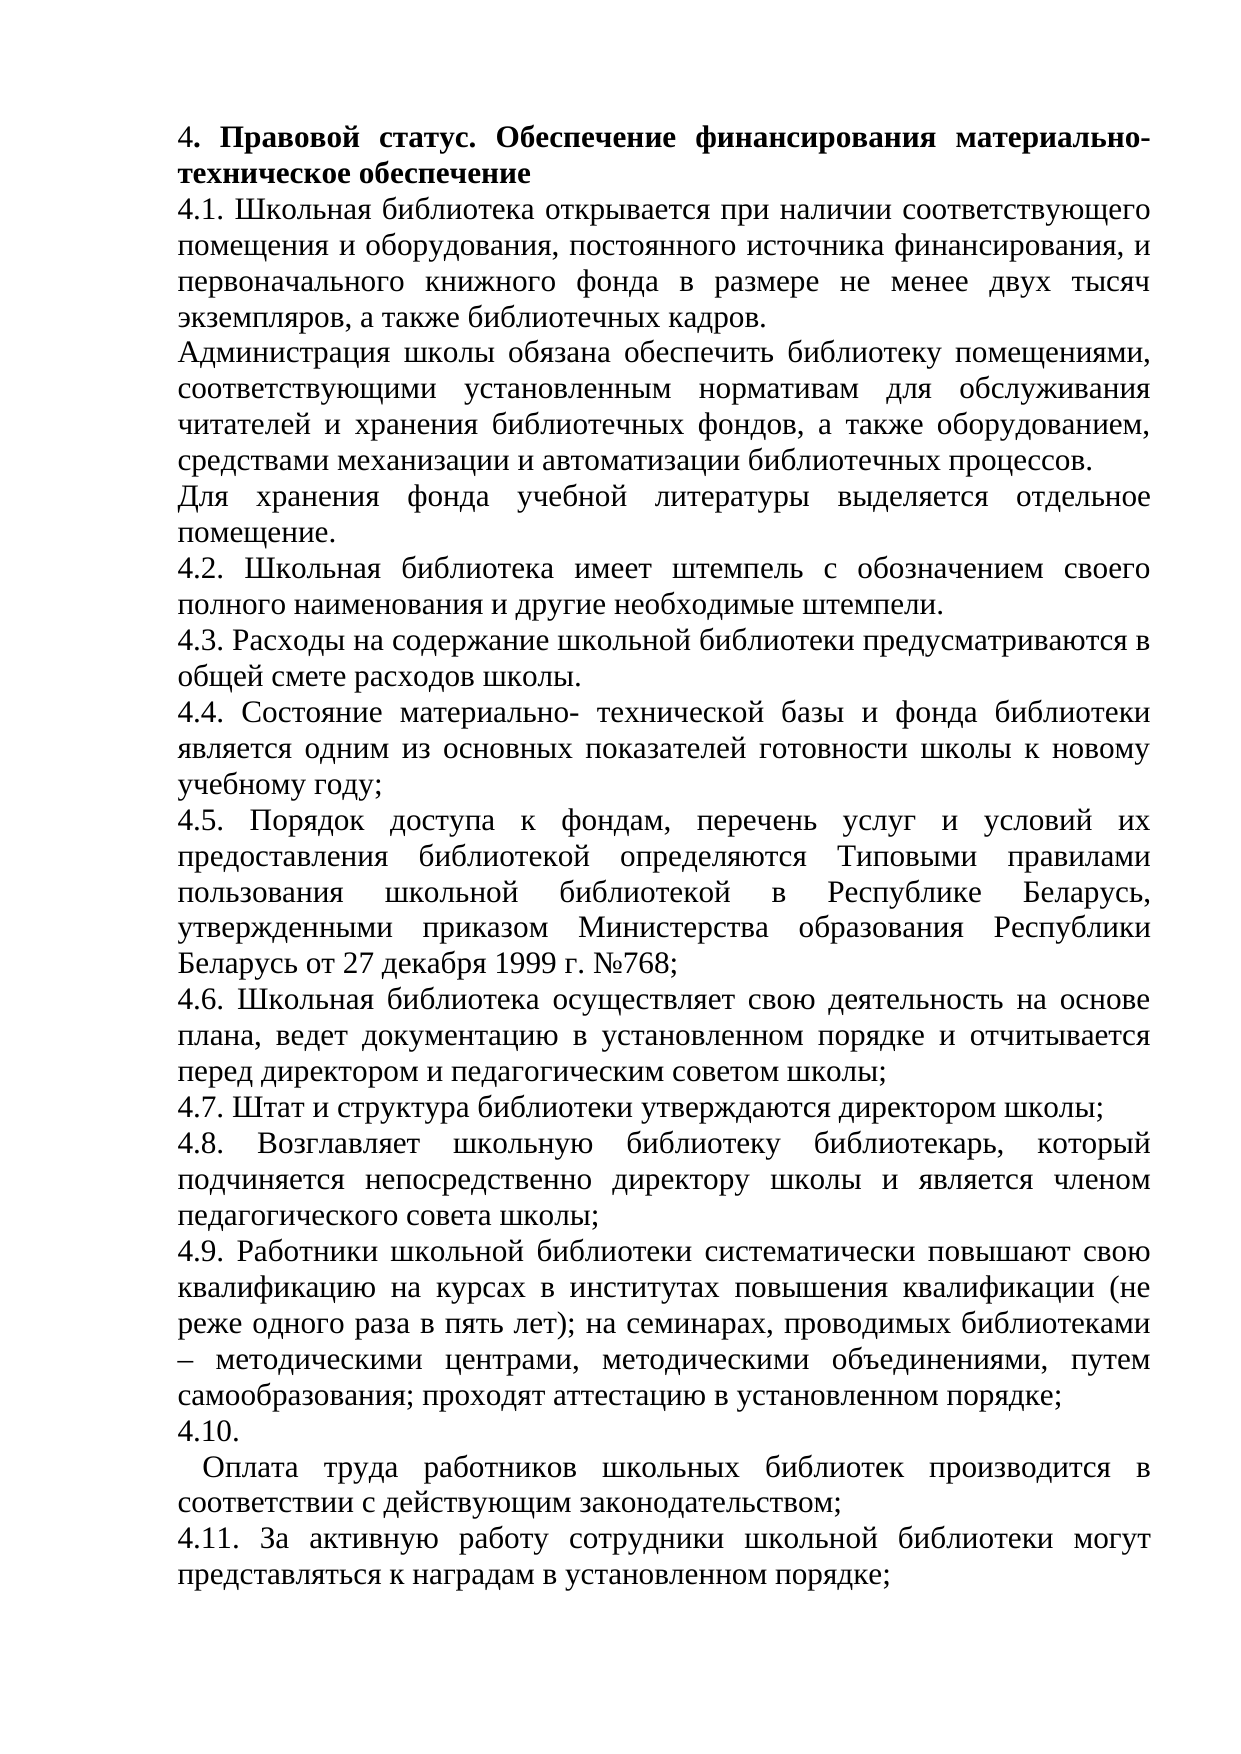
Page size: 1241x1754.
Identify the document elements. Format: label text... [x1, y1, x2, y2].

text 4.9. Работники школьной библиотеки систематически повышают свою квалификацию на курсах в институтах повышения квалификации (не реже одного раза в пять лет); на семинарах, проводимых библиотеками – методическими центрами, методическими объединениями, путем самообразования; проходят аттестацию в установленном порядке; [177, 1232, 1152, 1412]
text 4.3. Расходы на содержание школьной библиотеки предусматриваются в общей смете расходов школы. [177, 621, 1152, 693]
text 4.4. Состояние материально- технической базы и фонда библиотеки является одним из основных показателей готовности школы к новому учебному году; [177, 693, 1152, 801]
text 4.11. За активную работу сотрудники школьной библиотеки могут представляться к наградам в установленном порядке; [177, 1520, 1152, 1592]
text 4.10. [177, 1412, 1152, 1448]
text 4. Правовой статус. Обеспечение финансирования материально- техническое обеспечение [177, 118, 1152, 190]
text 4.6. Школьная библиотека осуществляет свою деятельность на основе плана, ведет документацию в установленном порядке и отчитывается перед директором и педагогическим советом школы; [177, 981, 1152, 1088]
text Администрация школы обязана обеспечить библиотеку помещениями, соответствующими установленным нормативам для обслуживания читателей и хранения библиотечных фондов, а также оборудованием, средствами механизации и автоматизации библиотечных процессов. [177, 334, 1152, 477]
text Оплата труда работников школьных библиотек производится в соответствии с действующим законодательством; [177, 1448, 1152, 1520]
text 4.7. Штат и структура библиотеки утверждаются директором школы; [177, 1088, 1152, 1124]
text 4.2. Школьная библиотека имеет штемпель с обозначением своего полного наименования и другие необходимые штемпели. [177, 549, 1152, 621]
text 4.1. Школьная библиотека открывается при наличии соответствующего помещения и оборудования, постоянного источника финансирования, и первоначального книжного фонда в размере не менее двух тысяч экземпляров, а также библиотечных кадров. [177, 190, 1152, 334]
text Для хранения фонда учебной литературы выделяется отдельное помещение. [177, 477, 1152, 549]
text 4.5. Порядок доступа к фондам, перечень услуг и условий их предоставления библиотекой определяются Типовыми правилами пользования школьной библиотекой в Республике Беларусь, утвержденными приказом Министерства образования Республики Беларусь от 27 декабря 1999 г. №768; [177, 801, 1152, 981]
text 4.8. Возглавляет школьную библиотеку библиотекарь, который подчиняется непосредственно директору школы и является членом педагогического совета школы; [177, 1124, 1152, 1232]
